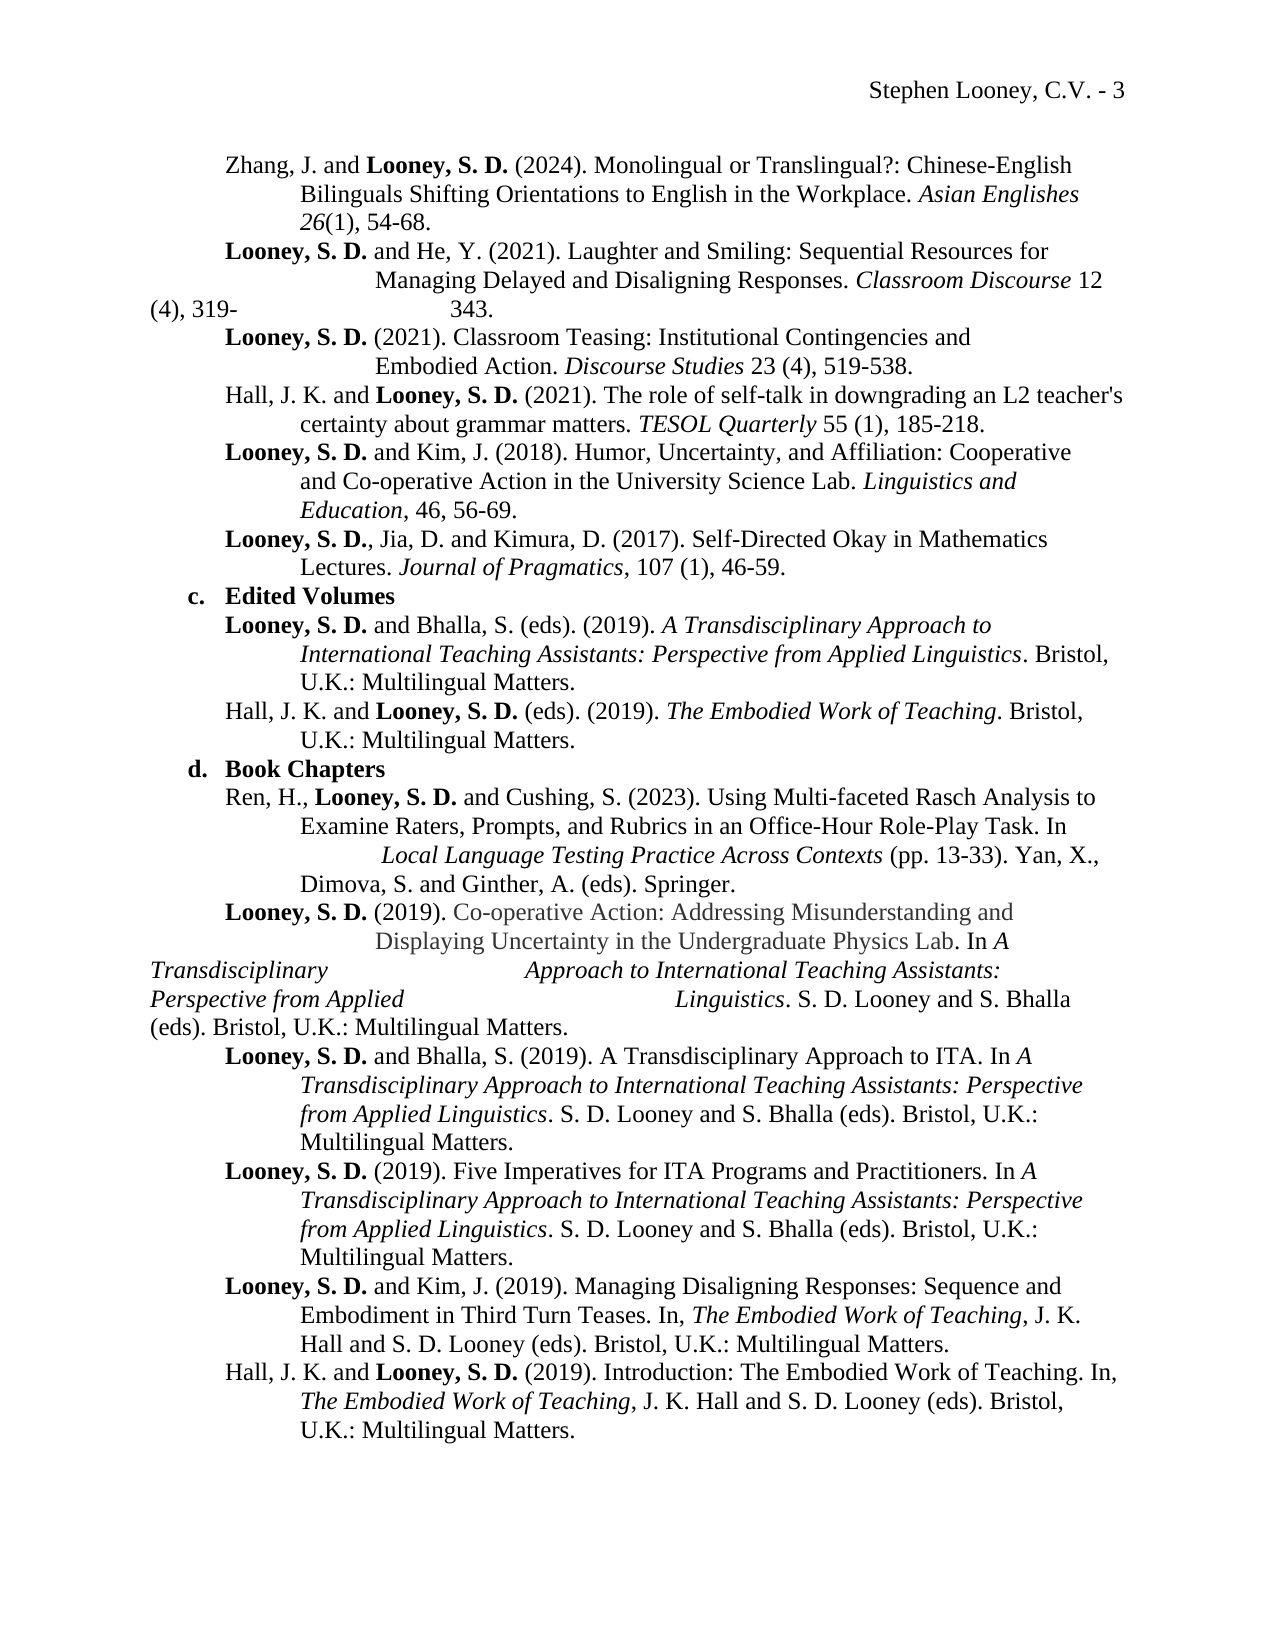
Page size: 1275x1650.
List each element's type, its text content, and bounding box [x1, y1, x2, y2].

text Looney, S. D. (2019). Five Imperatives for ITA Programs and Practitioners. In A Transdisciplinary Approach to International Teaching Assistants: Perspective from Applied Linguistics. S. D. Looney and S. Bhalla (eds). Bristol, U.K.: Multilingual Matters. [225, 1156, 1125, 1271]
text Looney, S. D. and Bhalla, S. (2019). A Transdisciplinary Approach to ITA. In A Transdisciplinary Approach to International Teaching Assistants: Perspective from Applied Linguistics. S. D. Looney and S. Bhalla (eds). Bristol, U.K.: Multilingual Matters. [225, 1041, 1125, 1156]
text Looney, S. D. and He, Y. (2021). Laughter and Smiling: Sequential Resources for Managing Delayed and Disaligning Responses. Classroom Discourse 12 (4), 319- 343. [150, 236, 1125, 322]
text Hall, J. K. and Looney, S. D. (2019). Introduction: The Embodied Work of Teaching. In, The Embodied Work of Teaching, J. K. Hall and S. D. Looney (eds). Bristol, U.K.: Multilingual Matters. [225, 1357, 1125, 1444]
text Ren, H., Looney, S. D. and Cushing, S. (2023). Using Multi-faceted Rasch Analysis to [150, 782, 1125, 811]
text Hall, J. K. and Looney, S. D. (2021). The role of self-talk in downgrading an L2 teacher's certainty about grammar matters. TESOL Quarterly 55 (1), 185-218. [150, 380, 1125, 437]
text Zhang, J. and Looney, S. D. (2024). Monolingual or Translingual?: Chinese-English Bilinguals Shifting Orientations to English in the Workplace. Asian Englishes 26(1), 54-68. [225, 150, 1125, 236]
text Looney, S. D. (2021). Classroom Teasing: Institutional Contingencies and Embodied Action. Discourse Studies 23 (4), 519-538. [150, 322, 1125, 380]
text Looney, S. D. (2019). Co-operative Action: Addressing Misunderstanding and Displaying Uncertainty in the Undergraduate Physics Lab. In A Transdisciplinary Approach to International Teaching Assistants: Perspective from Applied Linguistics. S. D. Looney and S. Bhalla (eds). Bristol, U.K.: Multilingual Matters. [150, 897, 1125, 1041]
text Hall, J. K. and Looney, S. D. (eds). (2019). The Embodied Work of Teaching. Bristol, U.K.: Multilingual Matters. [225, 696, 1125, 754]
text Looney, S. D. and Bhalla, S. (eds). (2019). A Transdisciplinary Approach to [225, 610, 1125, 639]
text Looney, S. D. and Kim, J. (2019). Managing Disaligning Responses: Sequence and Embodiment in Third Turn Teases. In, The Embodied Work of Teaching, J. K. Hall and S. D. Looney (eds). Bristol, U.K.: Multilingual Matters. [225, 1271, 1125, 1357]
text International Teaching Assistants: Perspective from Applied Linguistics. Bristol, U.K.: Multilingual Matters. [225, 639, 1125, 696]
list Looney, S. D., Jia, D. and Kimura, D. (2017). Self-Directed Okay in Mathematics Lectures. Journal of Pragmatics, 107 (1), 46-59. [225, 524, 1125, 581]
list Looney, S. D. and Kim, J. (2018). Humor, Uncertainty, and Affiliation: Cooperative and Co-operative Action in the University Science Lab. Linguistics and Education, 46, 56-69. [225, 437, 1125, 524]
text Examine Raters, Prompts, and Rubrics in an Office-Hour Role-Play Task. In Local Language Testing Practice Across Contexts (pp. 13-33). Yan, X., Dimova, S. and Ginther, A. (eds). Springer. [300, 811, 1125, 897]
list Edited Volumes [187, 581, 1125, 610]
list Book Chapters [187, 754, 1125, 782]
